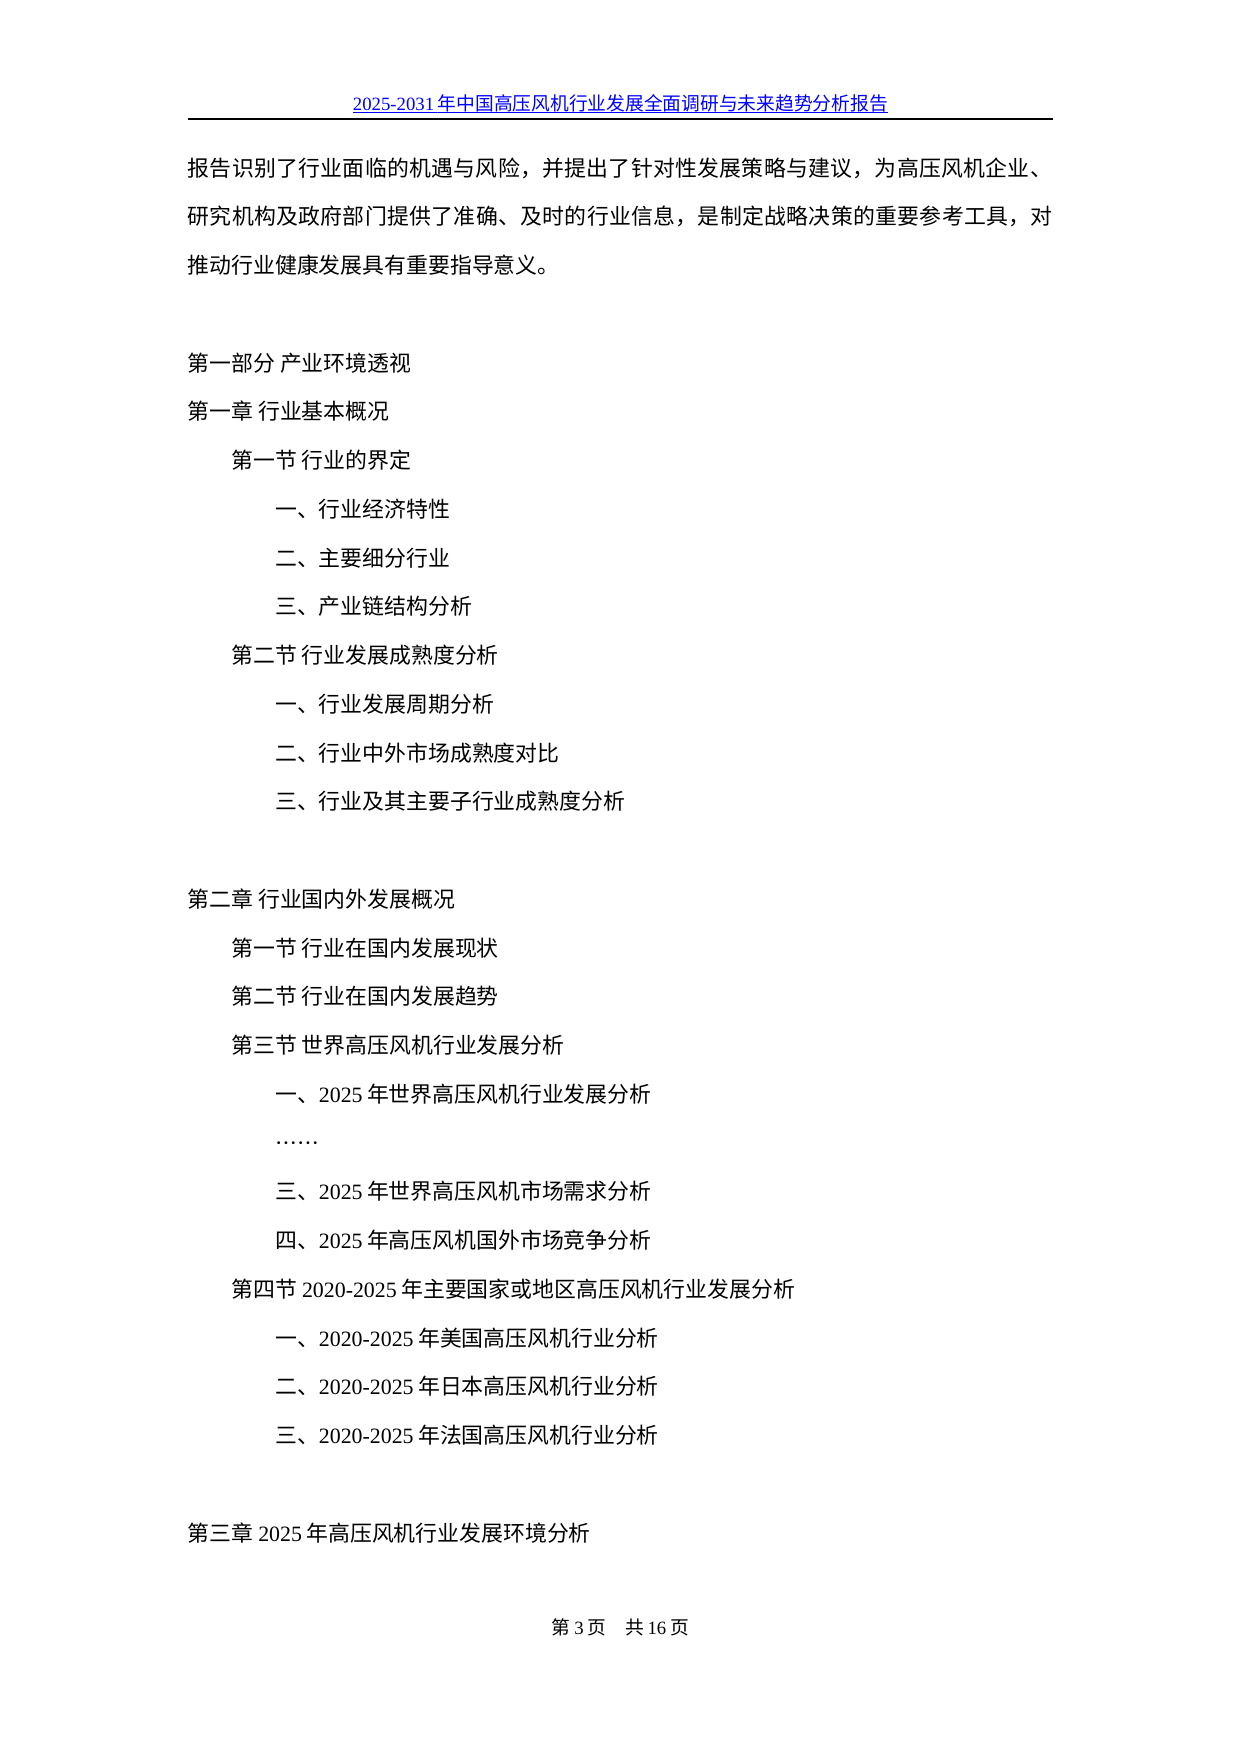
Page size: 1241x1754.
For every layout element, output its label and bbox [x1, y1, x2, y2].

text [187, 150, 1053, 1548]
